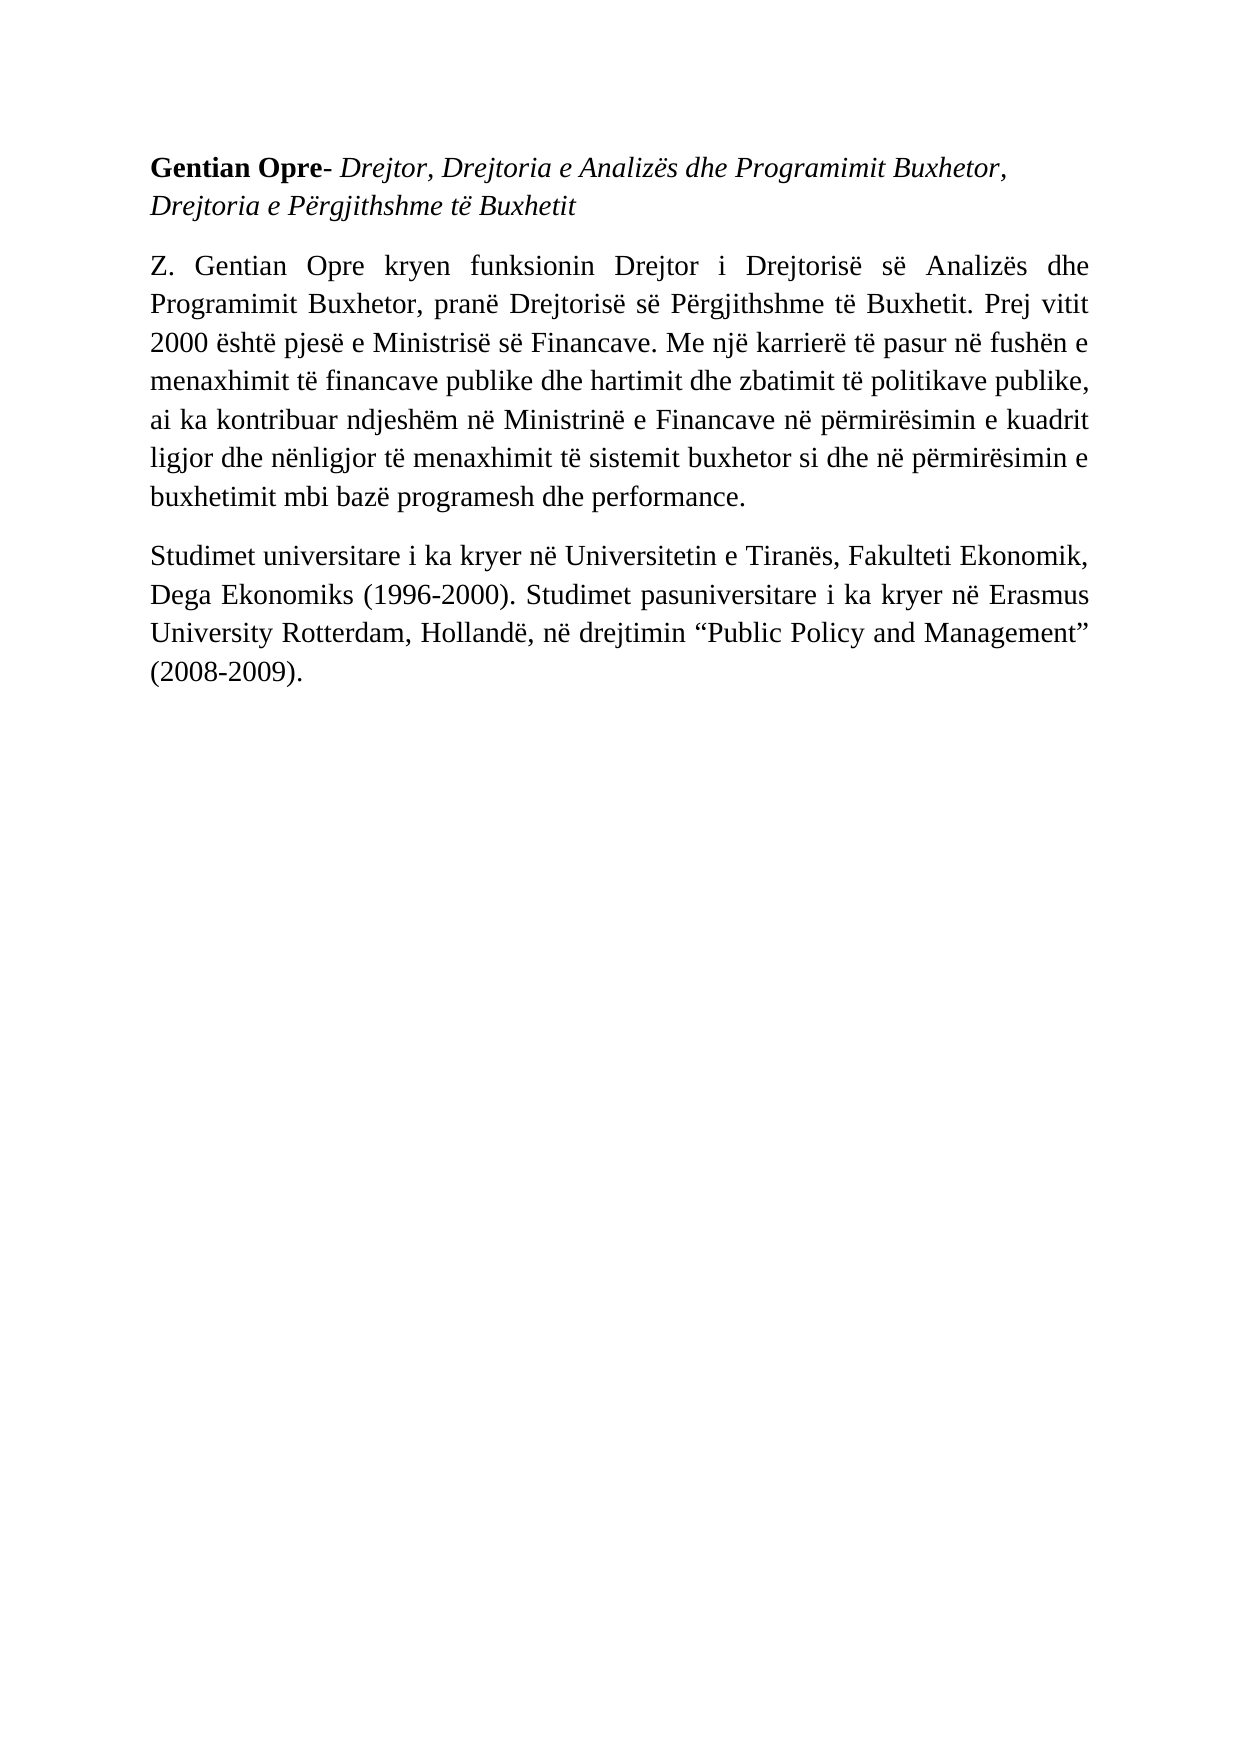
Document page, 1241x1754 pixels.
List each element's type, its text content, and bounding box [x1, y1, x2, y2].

text Studimet universitare i ka kryer në Universitetin e Tiranës, Fakulteti Ekonomik, Dega Ekonomiks (1996-2000). Studimet pasuniversitare i ka kryer në Erasmus University Rotterdam, Hollandë, në drejtimin “Public Policy and Management” (2008-2009). [150, 538, 1090, 688]
text Z. Gentian Opre kryen funksionin Drejtor i Drejtorisë së Analizës dhe Programimit Buxhetor, pranë Drejtorisë së Përgjithshme të Buxhetit. Prej vitit 2000 është pjesë e Ministrisë së Financave. Me një karrierë të pasur në fushën e menaxhimit të financave publike dhe hartimit dhe zbatimit të politikave publike, ai ka kontribuar ndjeshëm në Ministrinë e Financave në përmirësimin e kuadrit ligjor dhe nënligjor të menaxhimit të sistemit buxhetor si dhe në përmirësimin e buxhetimit mbi bazë programesh dhe performance. [150, 248, 1090, 513]
text Gentian Opre- Drejtor, Drejtoria e Analizës dhe Programimit Buxhetor, Drejtoria e Përgjithshme të Buxhetit [150, 150, 1090, 222]
